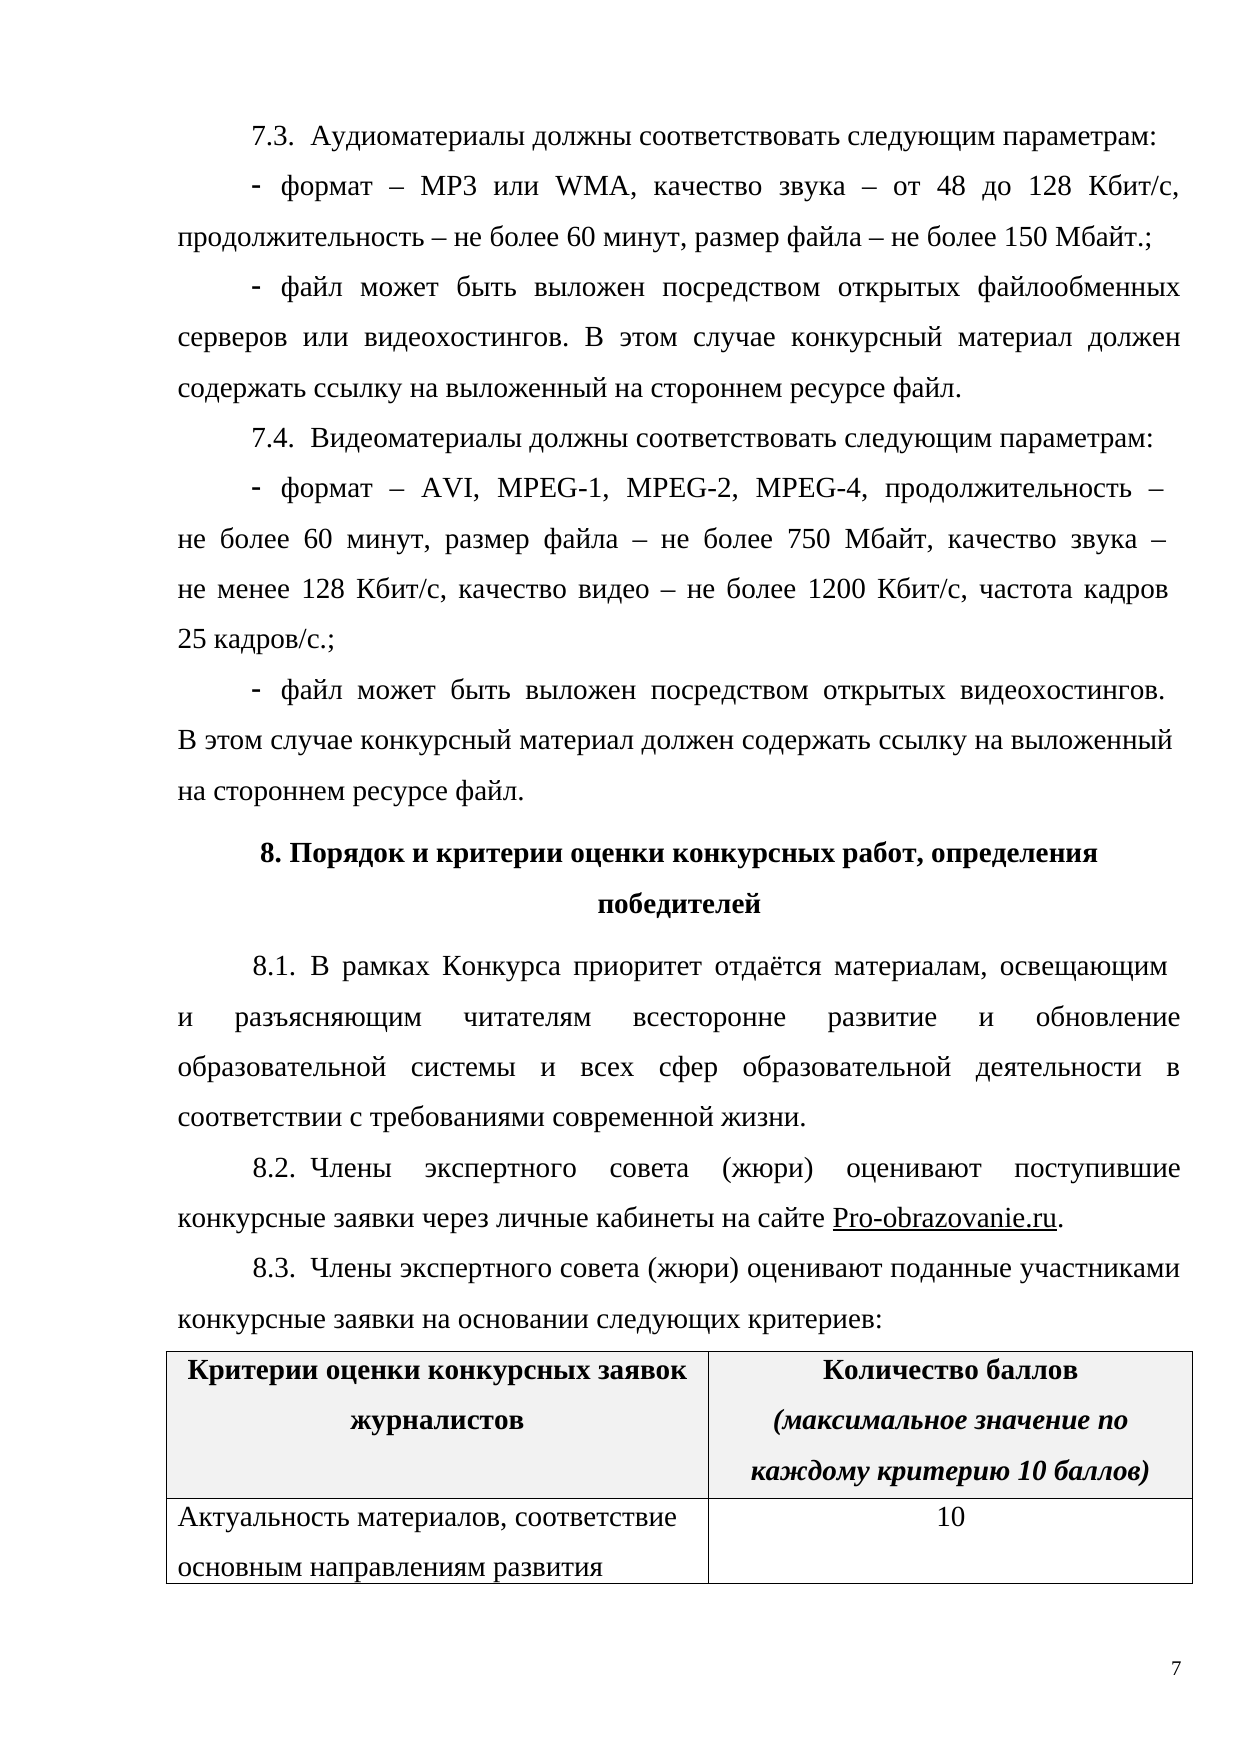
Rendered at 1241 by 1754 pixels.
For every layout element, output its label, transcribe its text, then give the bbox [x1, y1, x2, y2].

list формат – MP3 или WMA, качество звука – от 48 до 128 Кбит/с, продолжительность – не более 60 минут, размер файла – не более 150 Мбайт.; [177, 168, 1181, 252]
list Аудиоматериалы должны соответствовать следующим параметрам: [177, 118, 1181, 152]
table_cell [167, 1499, 708, 1583]
table_header Критерии оценки конкурсных заявок журналистов [167, 1352, 708, 1498]
list Видеоматериалы должны соответствовать следующим параметрам: [177, 420, 1181, 454]
list Порядок и критерии оценки конкурсных работ, определения победителей [177, 835, 1181, 919]
list Члены экспертного совета (жюри) оценивают поступившие конкурсные заявки через личные кабинеты на сайте Pro-obrazovanie.ru. [177, 1150, 1181, 1234]
table_cell 10 [709, 1499, 1192, 1583]
list файл может быть выложен посредством открытых видеохостингов. В этом случае конкурсный материал должен содержать ссылку на выложенный на стороннем ресурсе файл. [177, 672, 1181, 806]
list В рамках Конкурса приоритет отдаётся материалам, освещающим и разъясняющим читателям всесторонне развитие и обновление образовательной системы и всех сфер образовательной деятельности в соответствии с требованиями современной жизни. [177, 948, 1181, 1133]
list файл может быть выложен посредством открытых файлообменных серверов или видеохостингов. В этом случае конкурсный материал должен содержать ссылку на выложенный на стороннем ресурсе файл. [177, 269, 1181, 403]
list формат – AVI, MPEG-1, MPEG-2, MPEG-4, продолжительность – не более 60 минут, размер файла – не более 750 Мбайт, качество звука – не менее 128 Кбит/с, качество видео – не более 1200 Кбит/с, частота кадров 25 кадров/с.; [177, 471, 1181, 655]
table_header Количество баллов (максимальное значение по каждому критерию 10 баллов) [709, 1352, 1192, 1498]
list Члены экспертного совета (жюри) оценивают поданные участниками конкурсные заявки на основании следующих критериев: [177, 1250, 1181, 1334]
